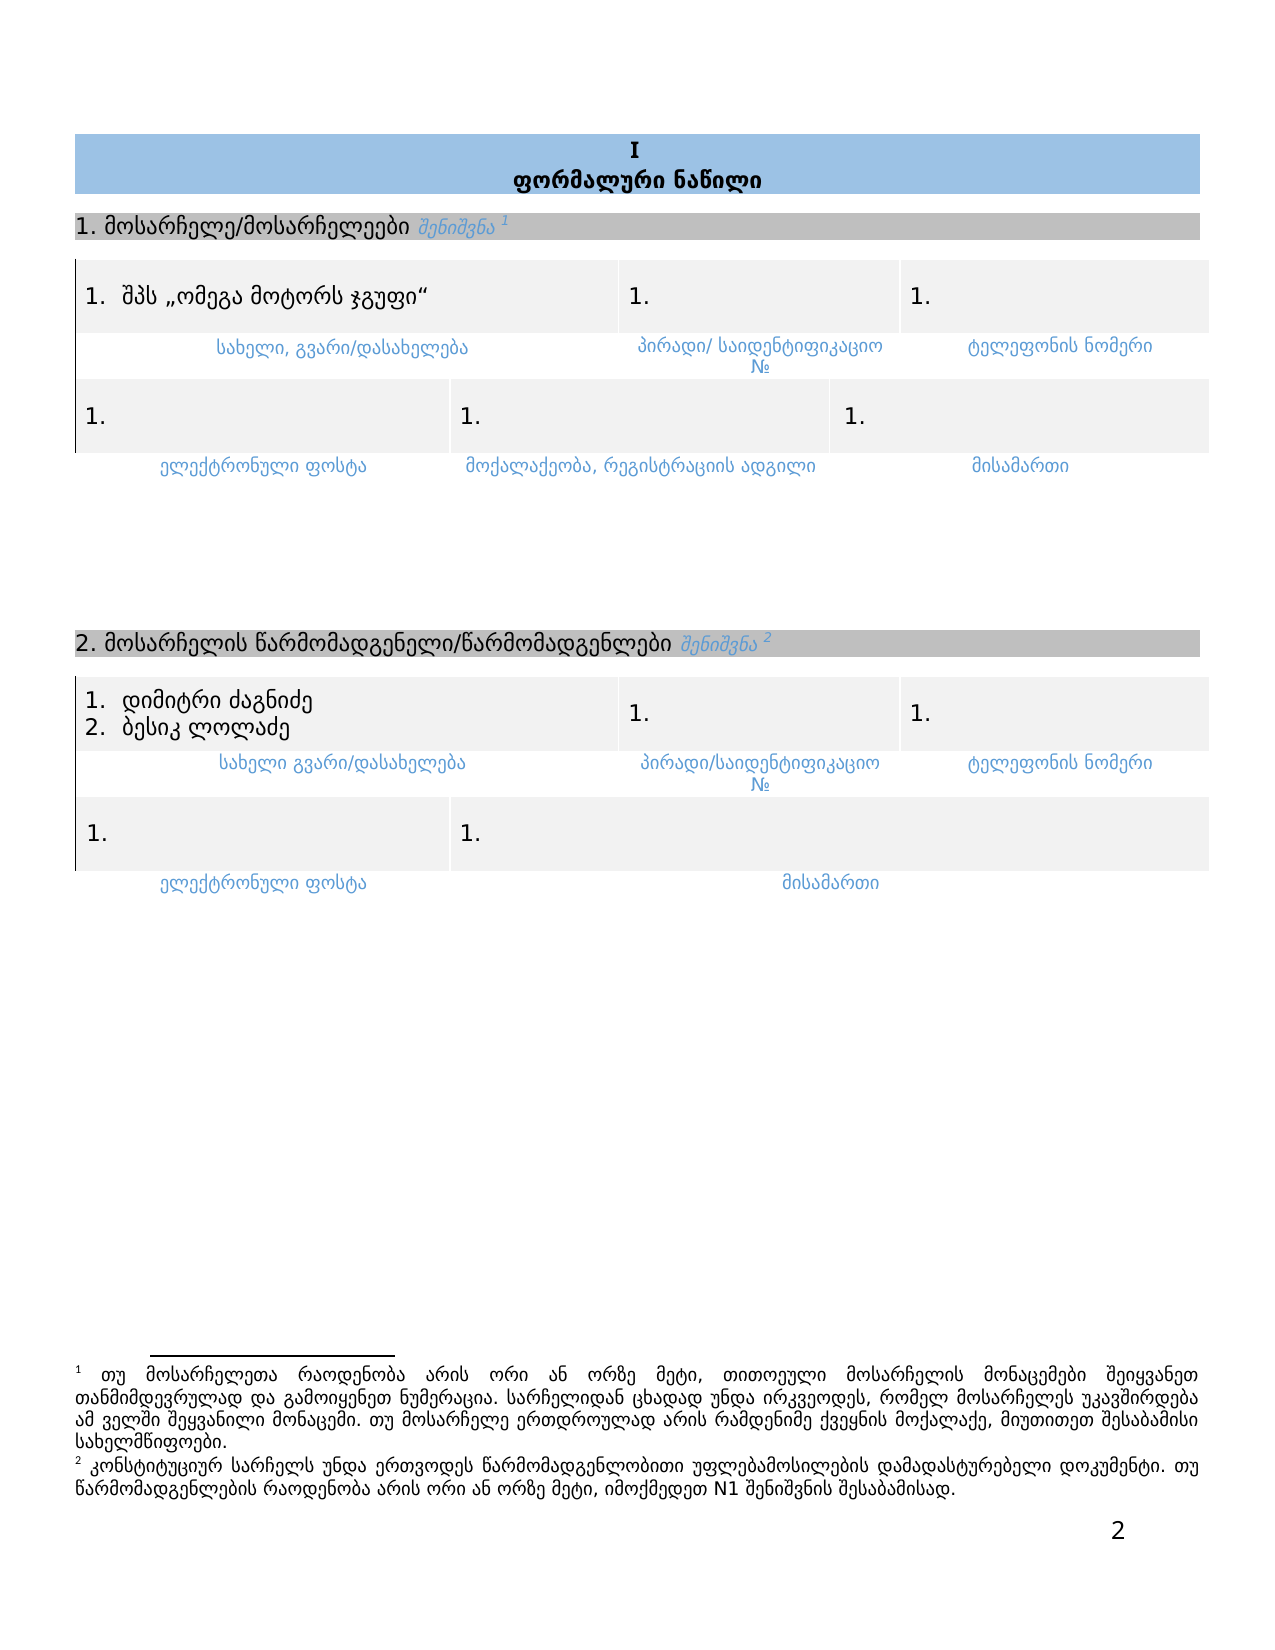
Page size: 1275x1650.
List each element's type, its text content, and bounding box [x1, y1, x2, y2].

table_header [901, 260, 1209, 333]
table_cell სახელი, გვარი/დასახელება [76, 335, 618, 378]
table_cell პირადი/ საიდენტიფიკაციო № [619, 335, 899, 378]
table_cell [76, 379, 449, 453]
table_cell მოქალაქეობა, რეგისტრაციის ადგილი [451, 454, 829, 478]
table_cell მისამართი [451, 872, 1209, 895]
table_cell მისამართი [830, 454, 1209, 478]
table_cell [451, 797, 1209, 871]
table_cell [830, 379, 1209, 453]
table_header [619, 260, 899, 333]
table_cell [76, 797, 449, 871]
table_header [619, 677, 899, 751]
text 1. მოსარჩელე/მოსარჩელეები შენიშვნა [75, 213, 1200, 240]
table_cell სახელი გვარი/დასახელება [76, 752, 618, 796]
table_header შპს „ომეგა მოტორს ჯგუფი“ [76, 260, 618, 333]
text 2. მოსარჩელის წარმომადგენელი/წარმომადგენლები შენიშვნა [75, 630, 1200, 657]
table_cell ელექტრონული ფოსტა [76, 872, 449, 895]
table_header დიმიტრი ძაგნიძე ბესიკ ლოლაძე [76, 677, 618, 751]
table_cell ტელეფონის ნომერი [901, 752, 1209, 796]
text I ფორმალური ნაწილი [75, 134, 1200, 194]
table_cell პირადი/საიდენტიფიკაციო № [619, 752, 899, 796]
table_header [901, 677, 1209, 751]
table_cell ელექტრონული ფოსტა [76, 454, 449, 478]
table_cell [451, 379, 829, 453]
table_cell ტელეფონის ნომერი [901, 335, 1209, 378]
